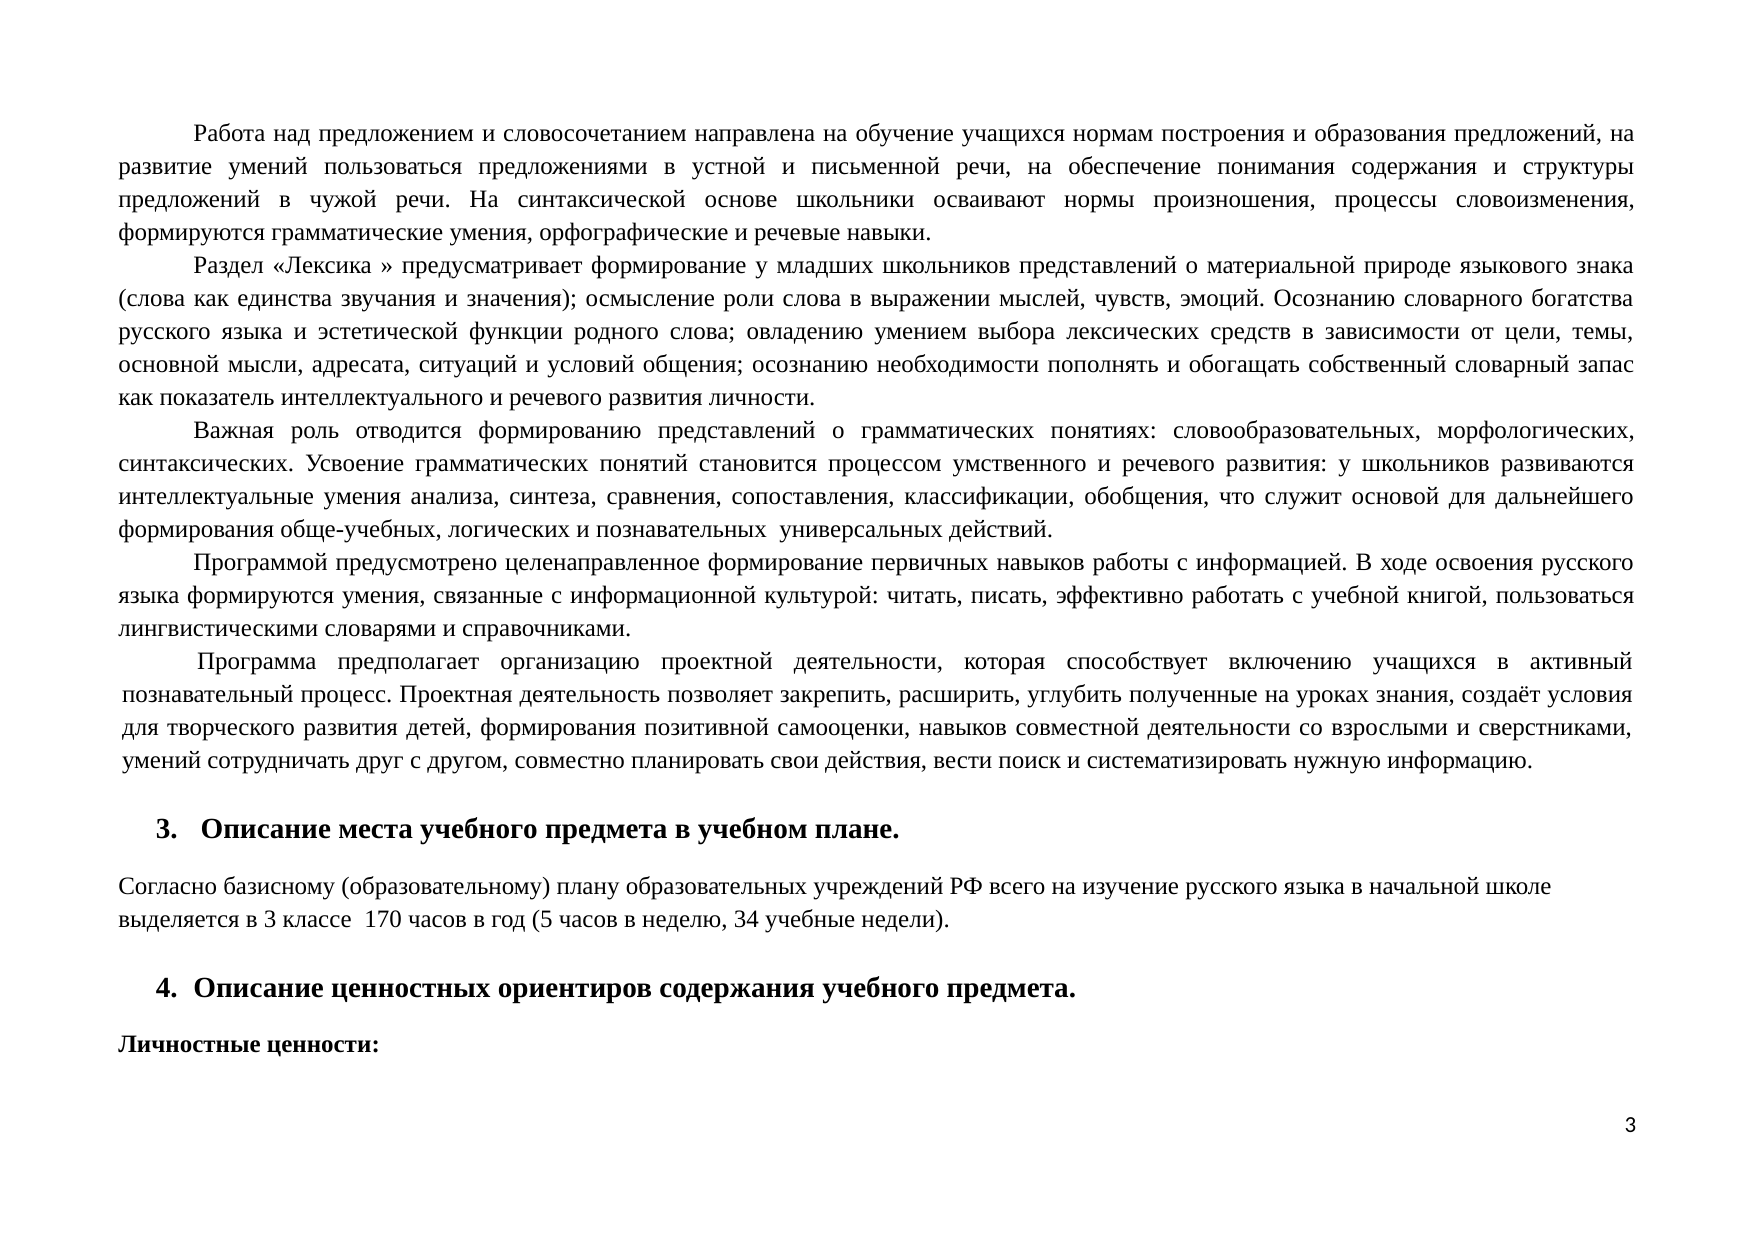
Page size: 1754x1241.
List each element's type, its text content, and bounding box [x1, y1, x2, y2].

text Программа предполагает организацию проектной деятельности, которая способствует включению учащихся в активный познавательный процесс. Проектная деятельность позволяет закрепить, расширить, углубить полученные на уроках знания, создаёт условия для творческого развития детей, формирования позитивной самооценки, навыков совместной деятельности со взрослыми и сверстниками, умений сотрудничать друг с другом, совместно планировать свои действия, вести поиск и систематизировать нужную информацию. [122, 646, 1634, 774]
text Программой предусмотрено целенаправленное формирование первичных навыков работы с информацией. В ходе освоения русского языка формируются умения, связанные с информационной культурой: читать, писать, эффективно работать с учебной книгой, пользоваться лингвистическими словарями и справочниками. [118, 547, 1636, 642]
list Описание ценностных ориентиров содержания учебного предмета. [156, 970, 1636, 1003]
text Работа над предложением и словосочетанием направлена на обучение учащихся нормам построения и образования предложений, на развитие умений пользоваться предложениями в устной и письменной речи, на обеспечение понимания содержания и структуры предложений в чужой речи. На синтаксической основе школьники осваивают нормы произношения, процессы словоизменения, формируются грамматические умения, орфографические и речевые навыки. [118, 118, 1636, 246]
text Личностные ценности: [118, 1029, 1636, 1058]
list Описание места учебного предмета в учебном плане. [156, 812, 1634, 845]
text Важная роль отводится формированию представлений о грамматических понятиях: словообразовательных, морфологических, синтаксических. Усвоение грамматических понятий становится процессом умственного и речевого развития: у школьников развиваются интеллектуальные умения анализа, синтеза, сравнения, сопоставления, классификации, обобщения, что служит основой для дальнейшего формирования обще-учебных, логических и познавательных универсальных действий. [118, 415, 1636, 543]
text Согласно базисному (образовательному) плану образовательных учреждений РФ всего на изучение русского языка в начальной школе выделяется в 3 классе 170 часов в год (5 часов в неделю, 34 учебные недели). [118, 871, 1636, 933]
text Раздел «Лексика » предусматривает формирование у младших школьников представлений о материальной природе языкового знака (слова как единства звучания и значения); осмысление роли слова в выражении мыслей, чувств, эмоций. Осознанию словарного богатства русского языка и эстетической функции родного слова; овладению умением выбора лексических средств в зависимости от цели, темы, основной мысли, адресата, ситуаций и условий общения; осознанию необходимости пополнять и обогащать собственный словарный запас как показатель интеллектуального и речевого развития личности. [118, 250, 1636, 411]
